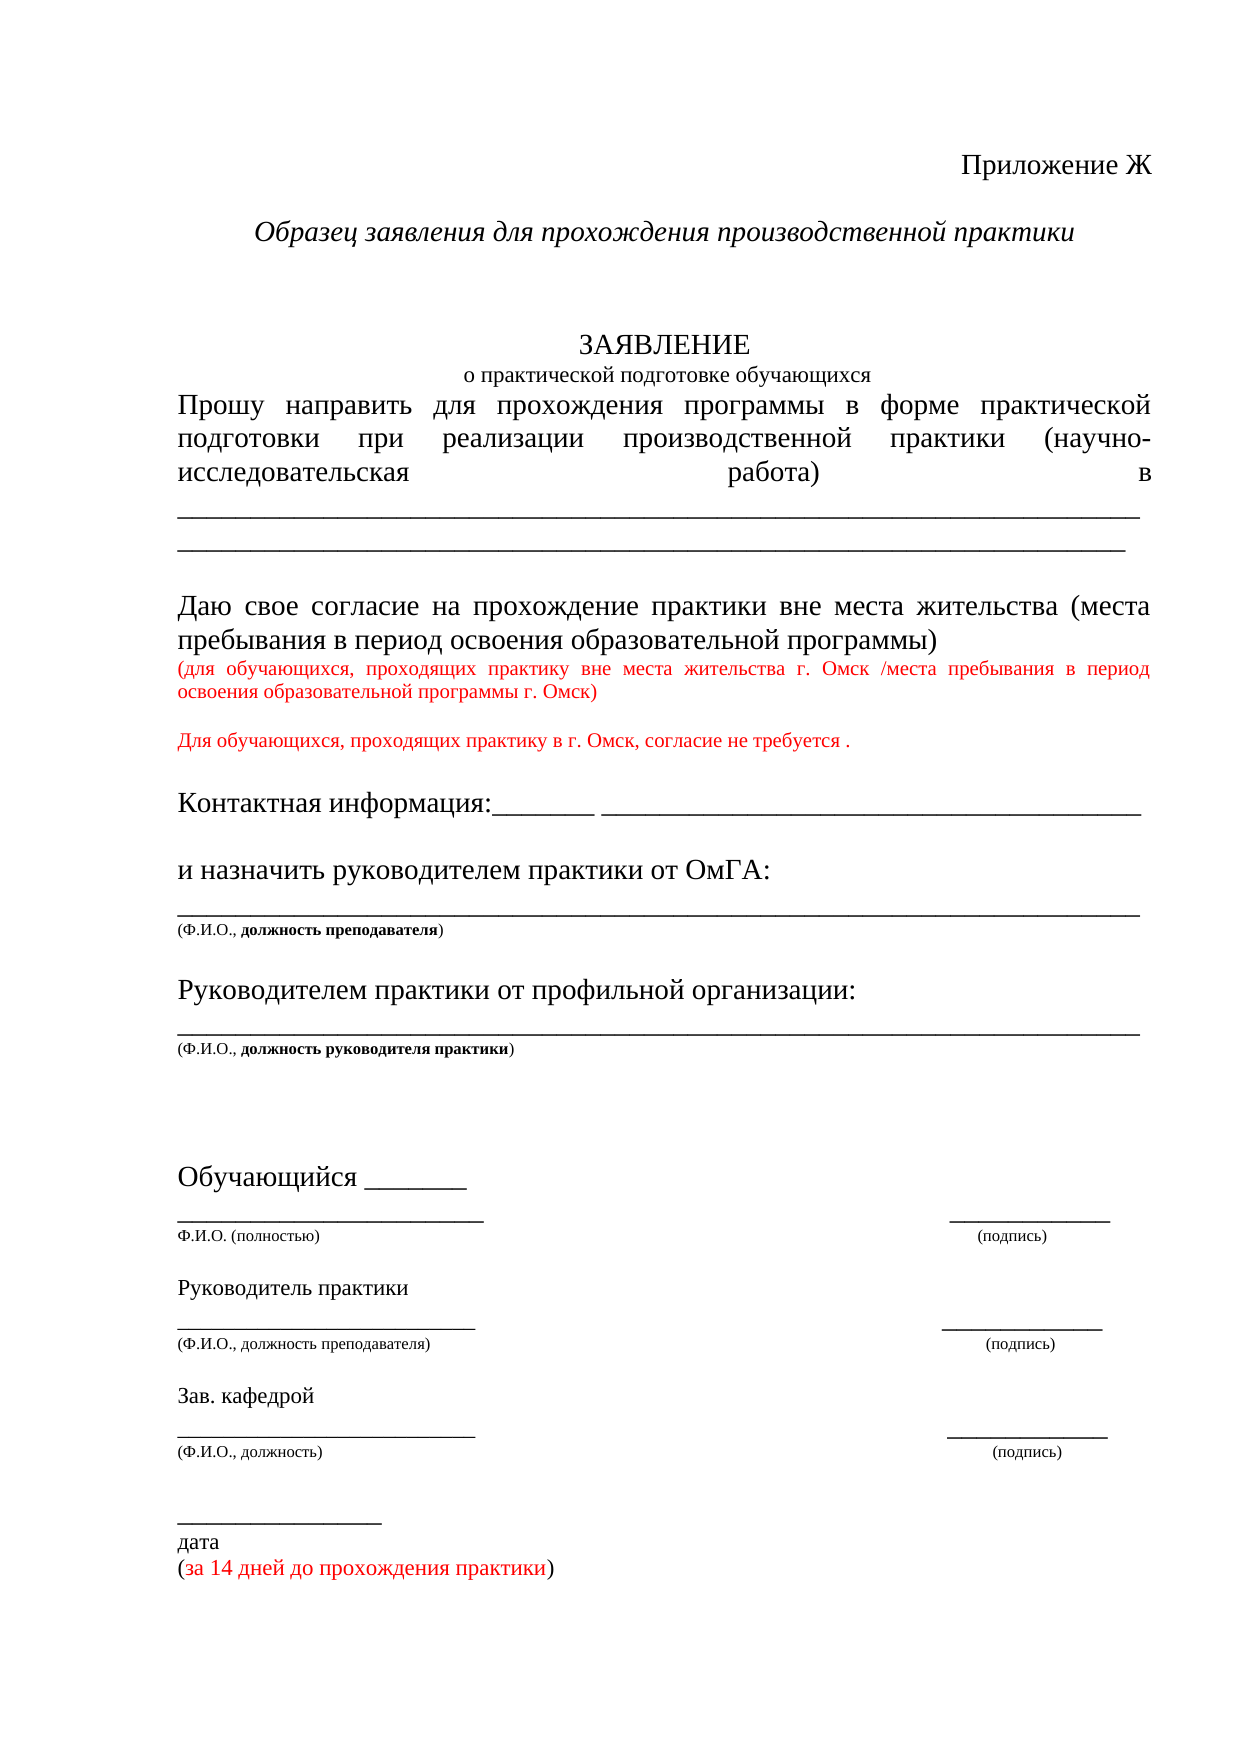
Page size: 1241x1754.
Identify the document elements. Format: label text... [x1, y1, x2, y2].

text о практической подготовке обучающихся [177, 361, 1152, 387]
text _____________________ ___________ [177, 1192, 1152, 1226]
text Контактная информация:_______ _____________________________________ [177, 785, 1152, 819]
text __________________________ ___________ [177, 1408, 1152, 1442]
text Для обучающихся, проходящих практику в г. Омск, согласие не требуется . [177, 728, 1152, 752]
text (для обучающихся, проходящих практику вне места жительства г. Омск /места пребывания в период освоения образовательной программы г. Омск) [177, 655, 1152, 703]
text и назначить руководителем практики от ОмГА: [177, 852, 1152, 886]
text Зав. кафедрой [177, 1382, 1152, 1408]
text Ф.И.О. (полностью) (подпись) [177, 1226, 1152, 1245]
text __________________________ ___________ [177, 1300, 1152, 1334]
text Приложение Ж [604, 147, 1152, 180]
text Даю свое согласие на прохождение практики вне места жительства (места пребывания в период освоения образовательной программы) [177, 588, 1152, 655]
text (Ф.И.О., должность руководителя практики) [177, 1039, 1152, 1058]
text Прошу направить для прохождения программы в форме практической подготовки при реализации производственной практики (научно-исследовательская работа) в ___________________________________________________________________________________________________________________________________ [177, 387, 1152, 555]
text __________________________________________________________________ [177, 886, 1152, 919]
text (Ф.И.О., должность) (подпись) [177, 1442, 1152, 1461]
text (Ф.И.О., должность преподавателя) [177, 919, 1152, 938]
text Руководитель практики [177, 1274, 1152, 1300]
text Руководителем практики от профильной организации: [177, 972, 1152, 1006]
text __________________________________________________________________ [177, 1006, 1152, 1039]
text (Ф.И.О., должность преподавателя) (подпись) [177, 1334, 1152, 1353]
text ЗАЯВЛЕНИЕ [177, 327, 1152, 361]
text ______________ [177, 1494, 1152, 1528]
text дата [177, 1528, 1152, 1554]
text (за 14 дней до прохождения практики) [177, 1554, 1152, 1581]
text Образец заявления для прохождения производственной практики [177, 214, 1152, 247]
text Обучающийся _______ [177, 1159, 1152, 1192]
